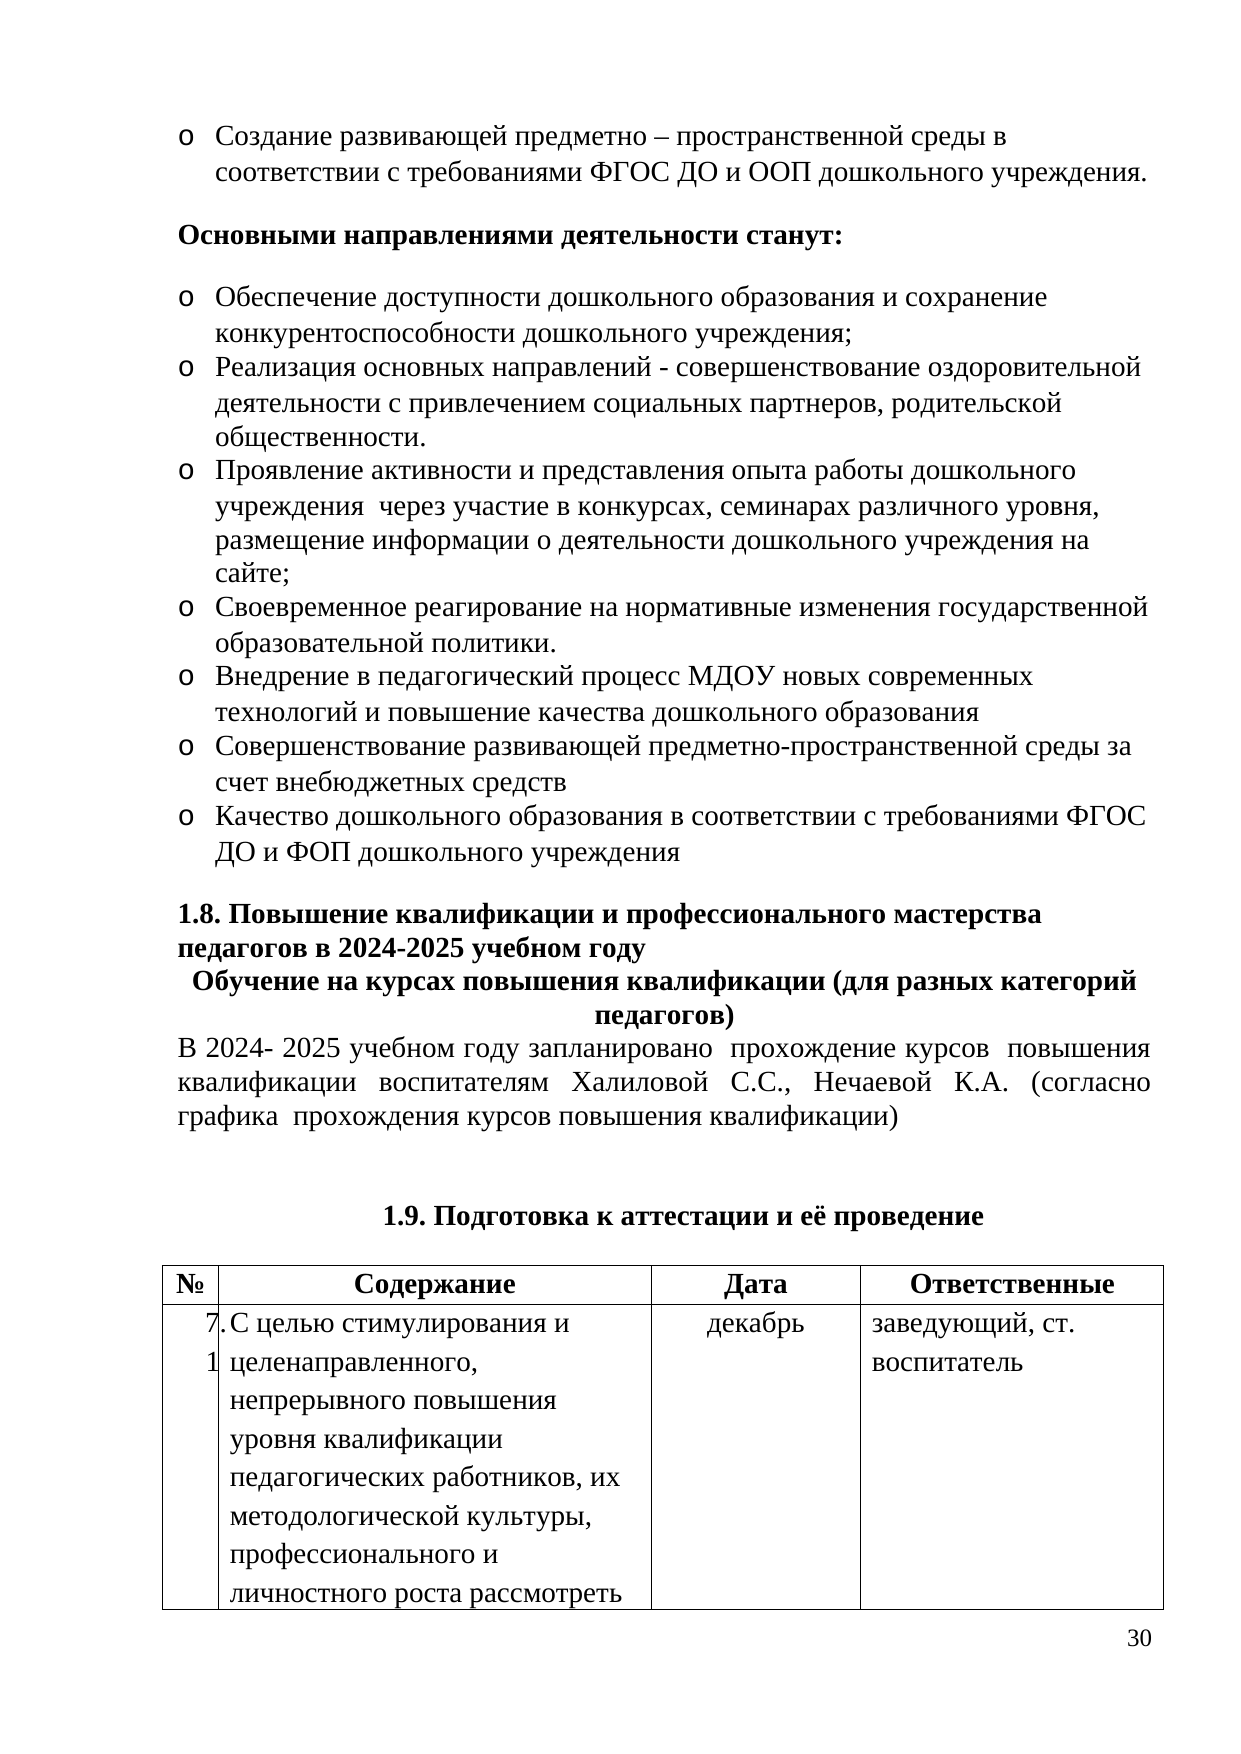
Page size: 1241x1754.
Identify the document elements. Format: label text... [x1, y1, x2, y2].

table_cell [861, 1305, 1163, 1609]
list Совершенствование развивающей предметно-пространственной среды за счет внебюджетных средств [177, 728, 1152, 798]
list 1.9. Подготовка к аттестации и её проведение [177, 1198, 1152, 1232]
list Внедрение в педагогический процесс МДОУ новых современных технологий и повышение качества дошкольного образования [177, 658, 1152, 728]
table_header Ответственные [861, 1266, 1163, 1304]
table_header Содержание [219, 1266, 651, 1304]
list Проявление активности и представления опыта работы дошкольного учреждения через участие в конкурсах, семинарах различного уровня, размещение информации о деятельности дошкольного учреждения на сайте; [177, 452, 1152, 589]
text 1.8. Повышение квалификации и профессионального мастерства педагогов в 2024-2025 учебном году [177, 896, 1152, 963]
list Обеспечение доступности дошкольного образования и сохранение конкурентоспособности дошкольного учреждения; [177, 279, 1152, 349]
table_cell 1 [163, 1305, 218, 1609]
list Реализация основных направлений - совершенствование оздоровительной деятельности с привлечением социальных партнеров, родительской общественности. [177, 349, 1152, 452]
table_header № [163, 1266, 218, 1304]
table_header Дата [652, 1266, 860, 1304]
text Основными направлениями деятельности станут: [177, 217, 1152, 250]
text Обучение на курсах повышения квалификации (для разных категорий педагогов) [177, 963, 1152, 1031]
table_cell декабрь [652, 1305, 860, 1609]
list Своевременное реагирование на нормативные изменения государственной образовательной политики. [177, 589, 1152, 658]
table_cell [219, 1305, 651, 1609]
text В 2024- 2025 учебном году запланировано прохождение курсов повышения квалификации воспитателям Халиловой С.С., Нечаевой К.А. (согласно графика прохождения курсов повышения квалификации) [177, 1031, 1152, 1131]
list Качество дошкольного образования в соответствии с требованиями ФГОС ДО и ФОП дошкольного учреждения [177, 798, 1152, 867]
list Создание развивающей предметно – пространственной среды в соответствии с требованиями ФГОС ДО и ООП дошкольного учреждения. [177, 118, 1152, 188]
